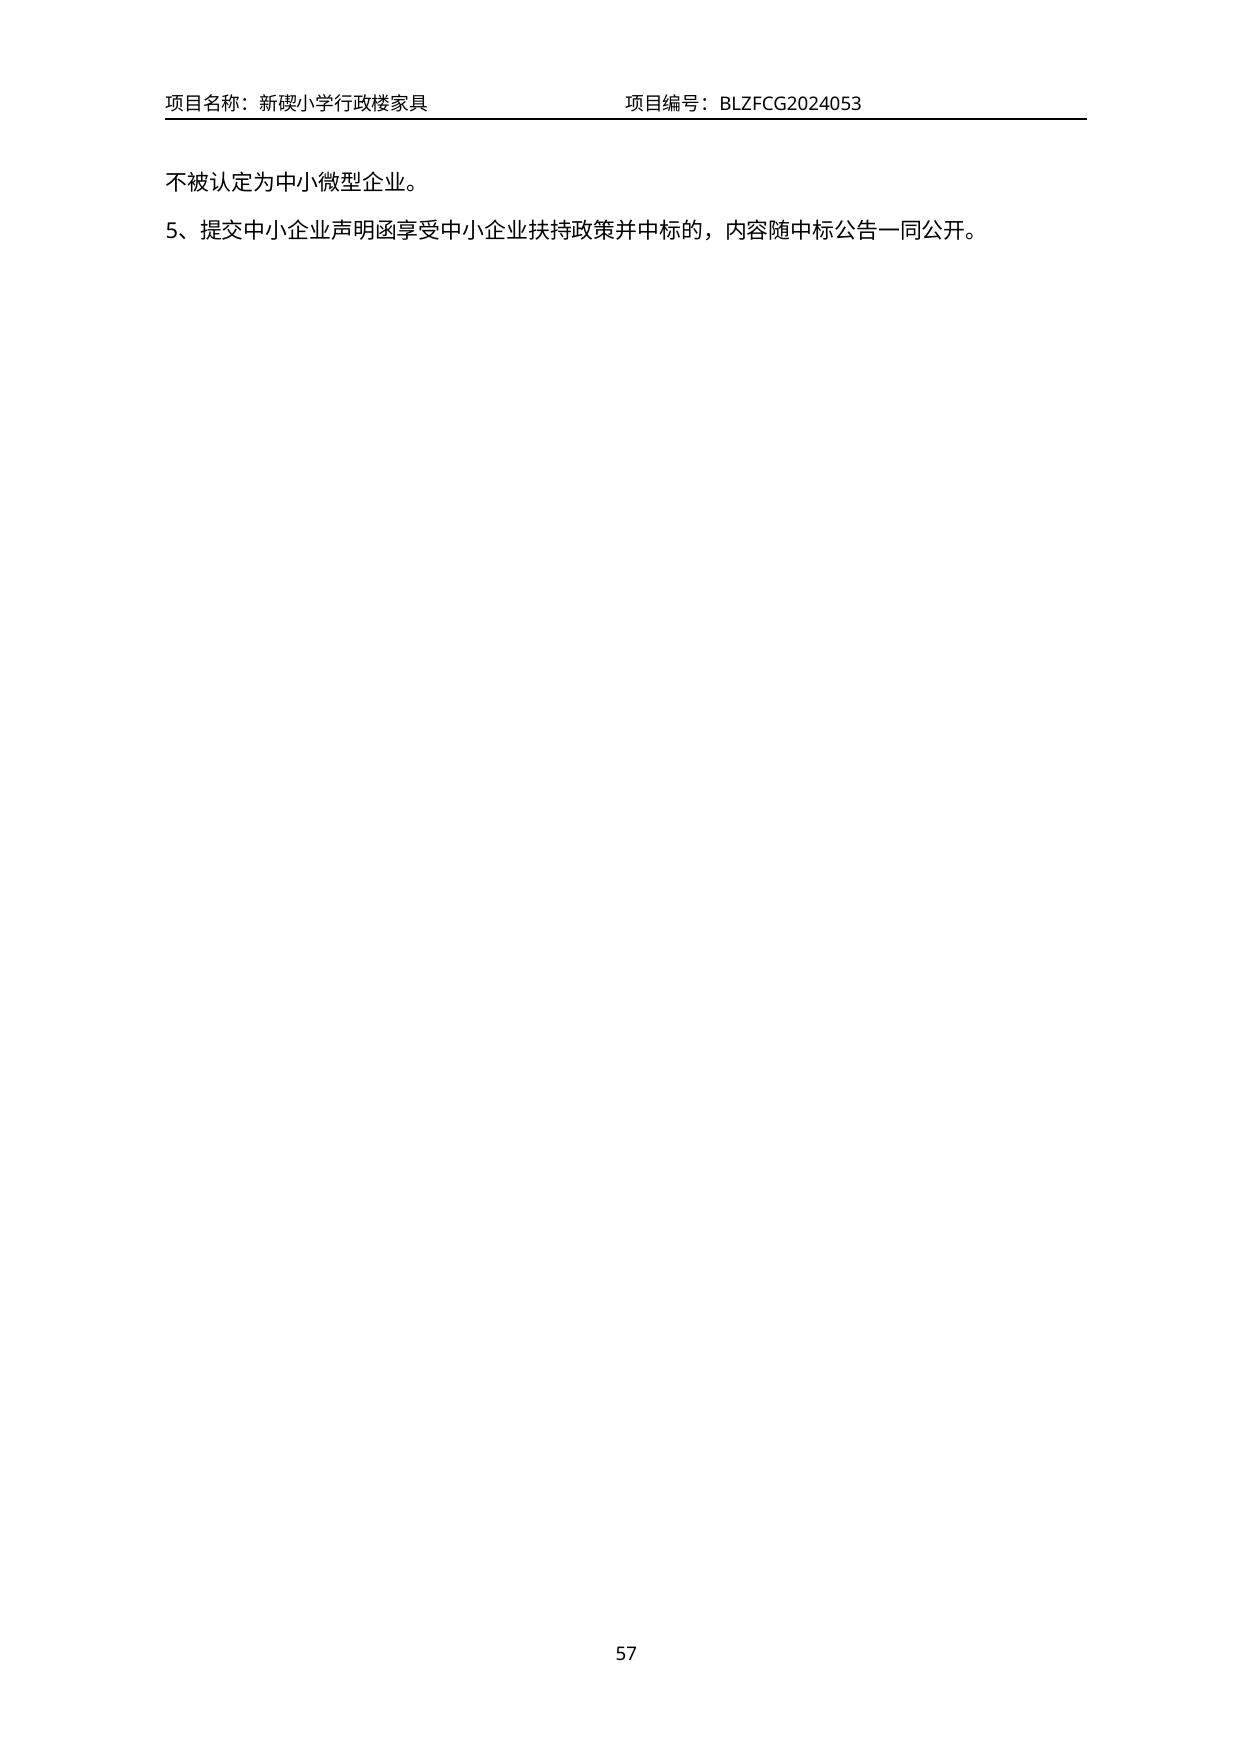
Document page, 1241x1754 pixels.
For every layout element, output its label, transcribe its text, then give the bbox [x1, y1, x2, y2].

text 5、提交中小企业声明函享受中小企业扶持政策并中标的，内容随中标公告一同公开。 [165, 213, 1087, 246]
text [165, 165, 1087, 197]
